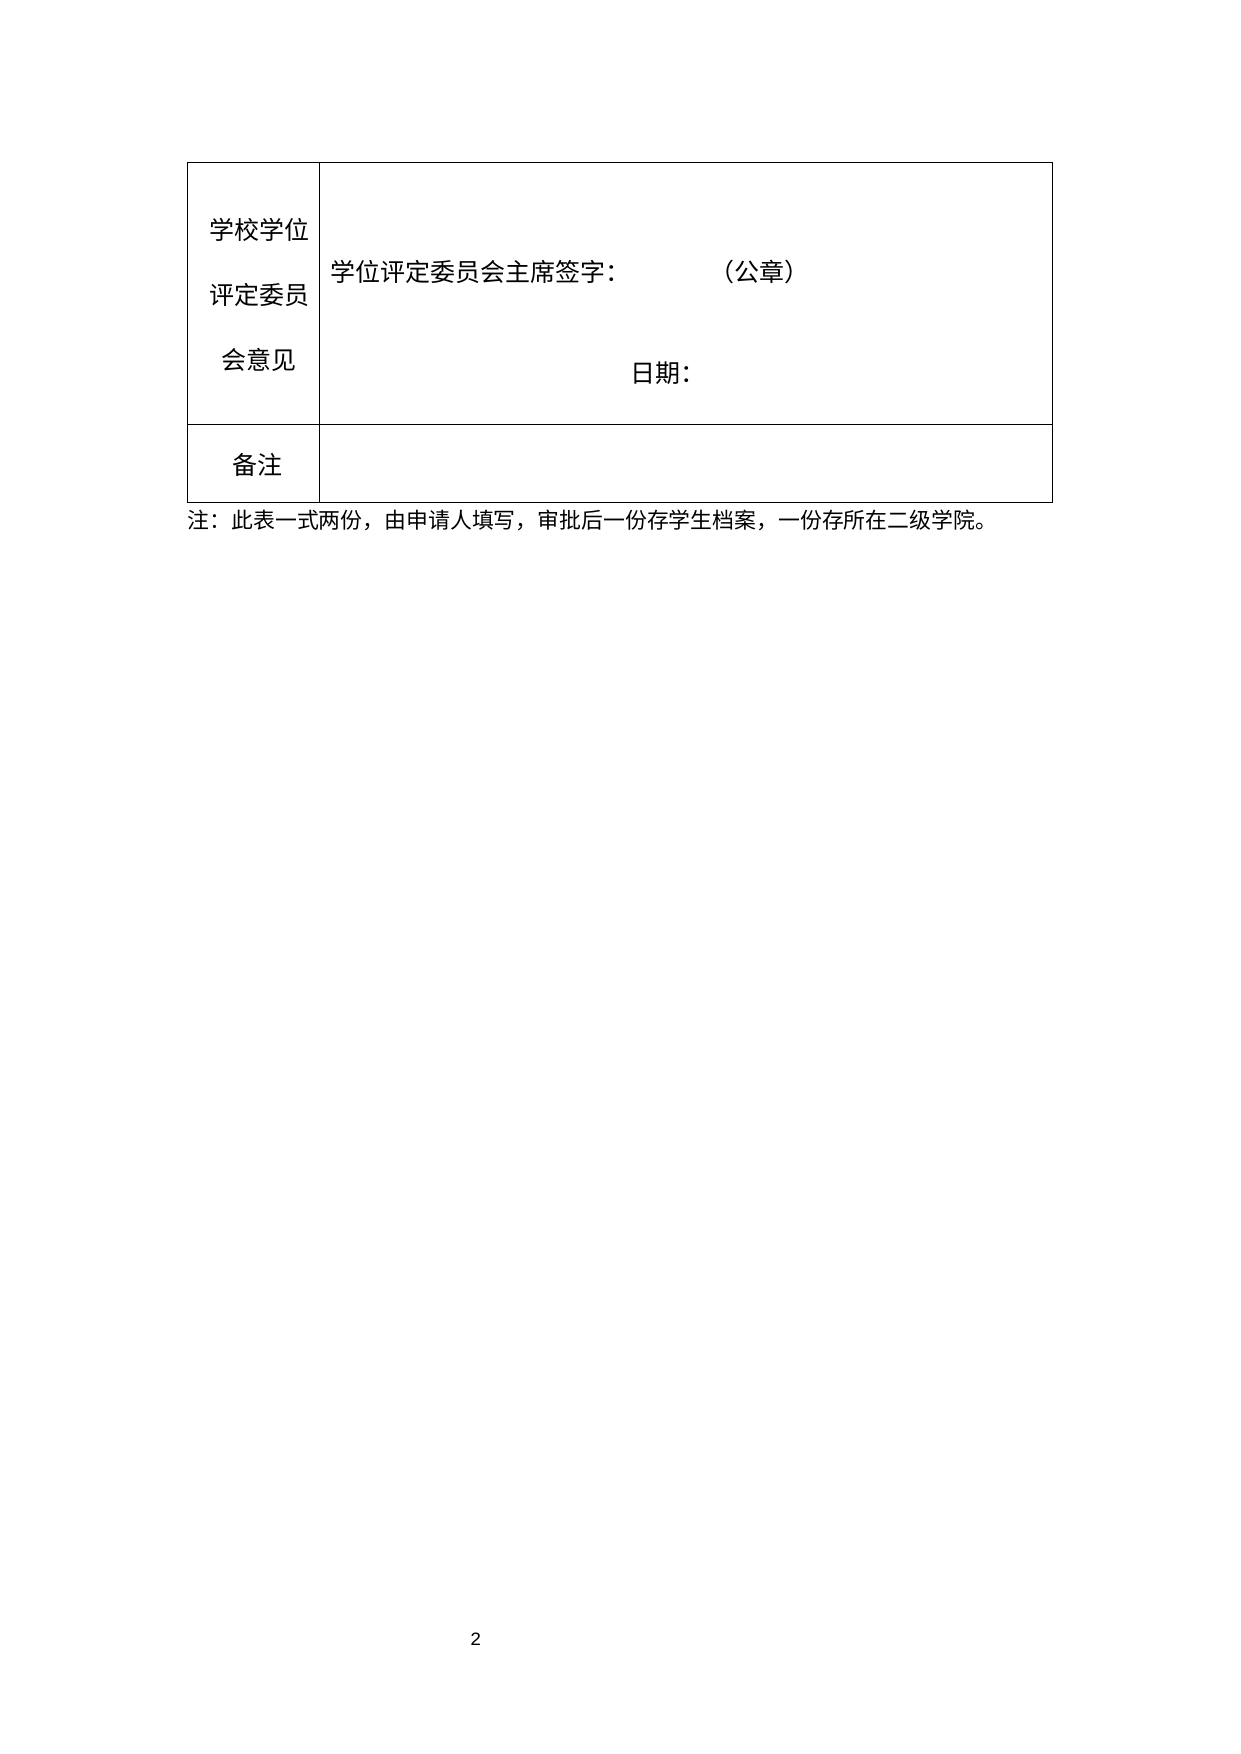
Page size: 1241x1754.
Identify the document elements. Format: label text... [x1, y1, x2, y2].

table_cell [320, 425, 1052, 502]
table_cell 学位评定委员会主席签字： （公章） 日期： [320, 163, 1052, 424]
text 注：此表一式两份，由申请人填写，审批后一份存学生档案，一份存所在二级学院。 [187, 503, 1053, 536]
table_cell 学校学位 评定委员 会意见 [188, 163, 319, 424]
table_cell 备注 [188, 425, 319, 502]
